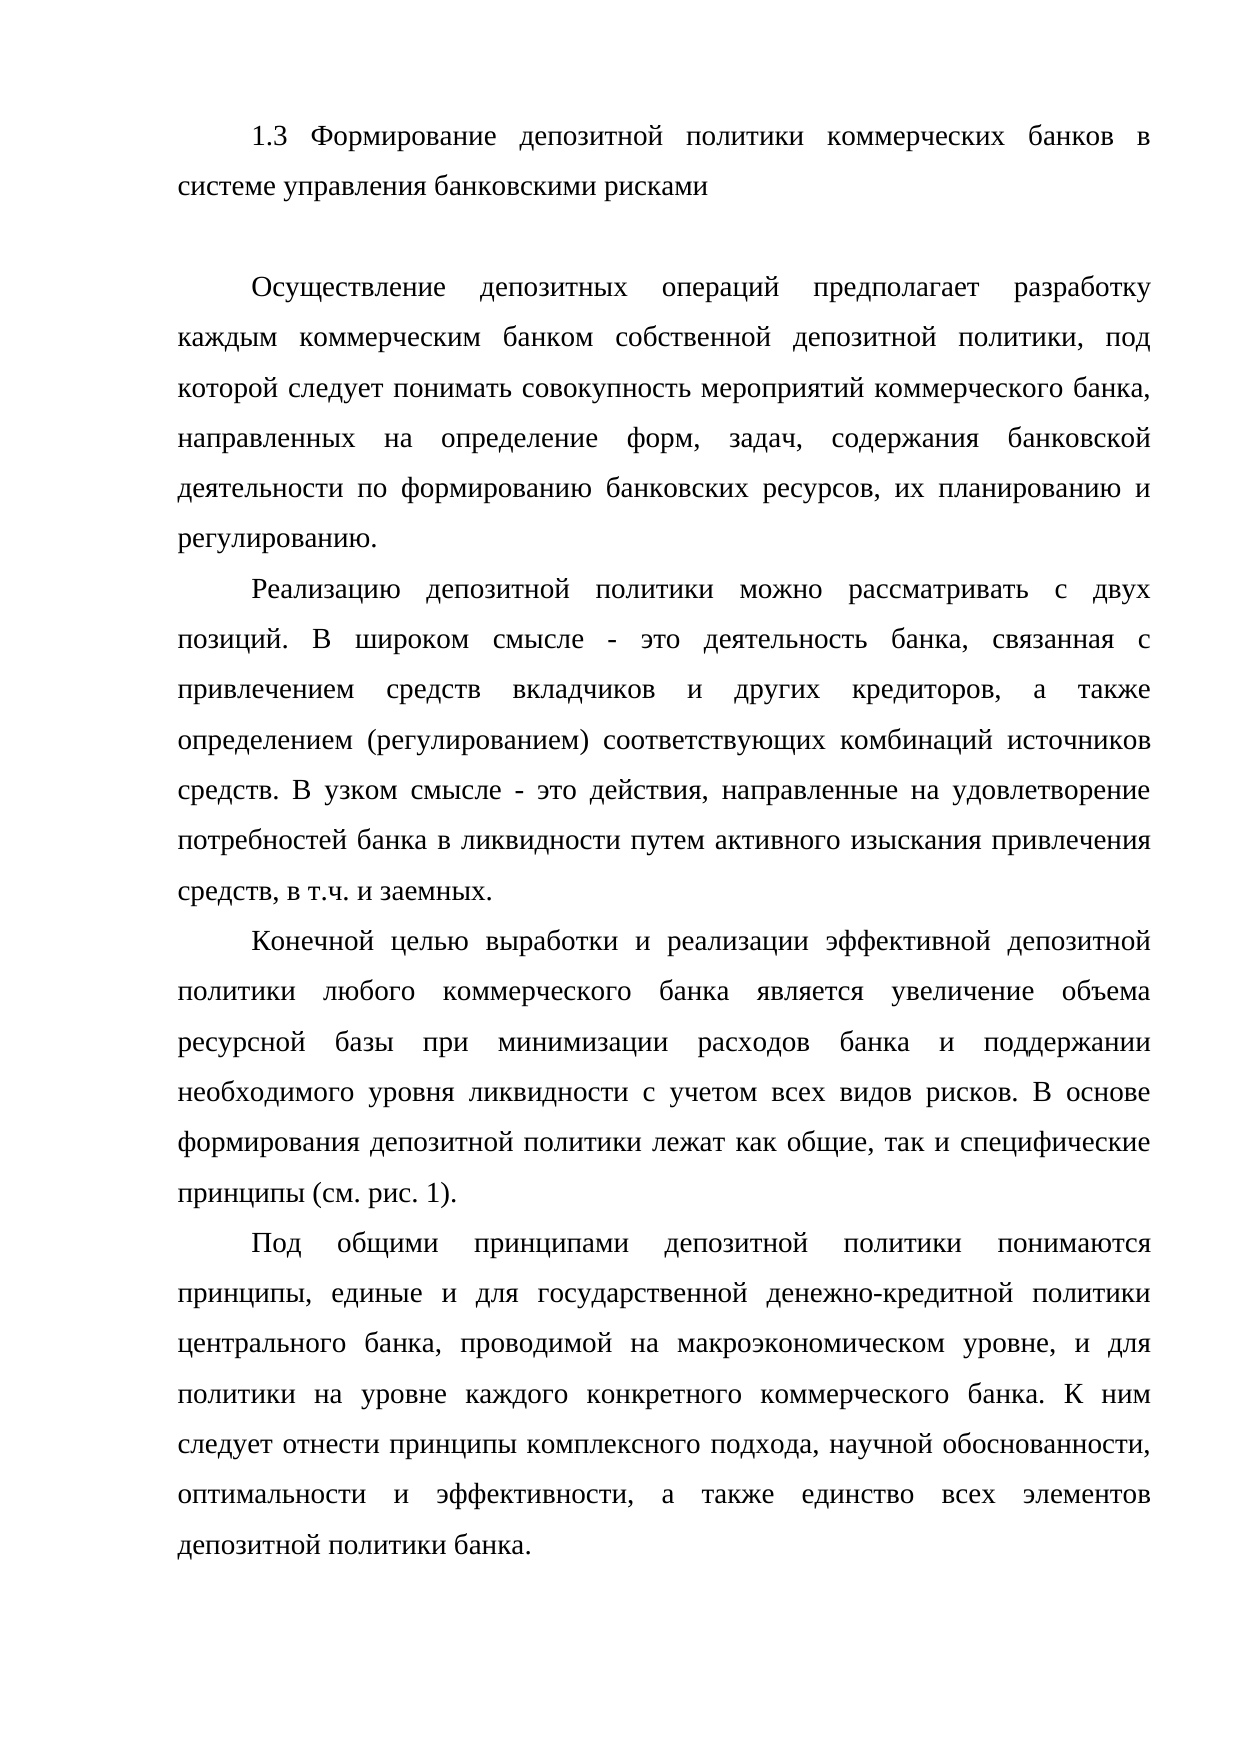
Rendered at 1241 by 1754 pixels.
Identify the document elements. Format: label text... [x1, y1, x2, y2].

subtitle 1.3 Формирование депозитной политики коммерческих банков в системе управления банковскими рисками [177, 118, 1152, 202]
text Под общими принципами депозитной политики понимаются принципы, единые и для государственной денежно-кредитной политики центрального банка, проводимой на макроэкономическом уровне, и для политики на уровне каждого конкретного коммерческого банка. К ним следует отнести принципы комплексного подхода, научной обоснованности, оптимальности и эффективности, а также единство всех элементов депозитной политики банка. [177, 1225, 1152, 1560]
text Конечной целью выработки и реализации эффективной депозитной политики любого коммерческого банка является увеличение объема ресурсной базы при минимизации расходов банка и поддержании необходимого уровня ликвидности с учетом всех видов рисков. В основе формирования депозитной политики лежат как общие, так и специфические принципы (см. рис. 1). [177, 923, 1152, 1208]
text Реализацию депозитной политики можно рассматривать с двух позиций. В широком смысле - это деятельность банка, связанная с привлечением средств вкладчиков и других кредиторов, а также определением (регулированием) соответствующих комбинаций источников средств. В узком смысле - это действия, направленные на удовлетворение потребностей банка в ликвидности путем активного изыскания привлечения средств, в т.ч. и заемных. [177, 571, 1152, 906]
text Осуществление депозитных операций предполагает разработку каждым коммерческим банком собственной депозитной политики, под которой следует понимать совокупность мероприятий коммерческого банка, направленных на определение форм, задач, содержания банковской деятельности по формированию банковских ресурсов, их планированию и регулированию. [177, 269, 1152, 554]
